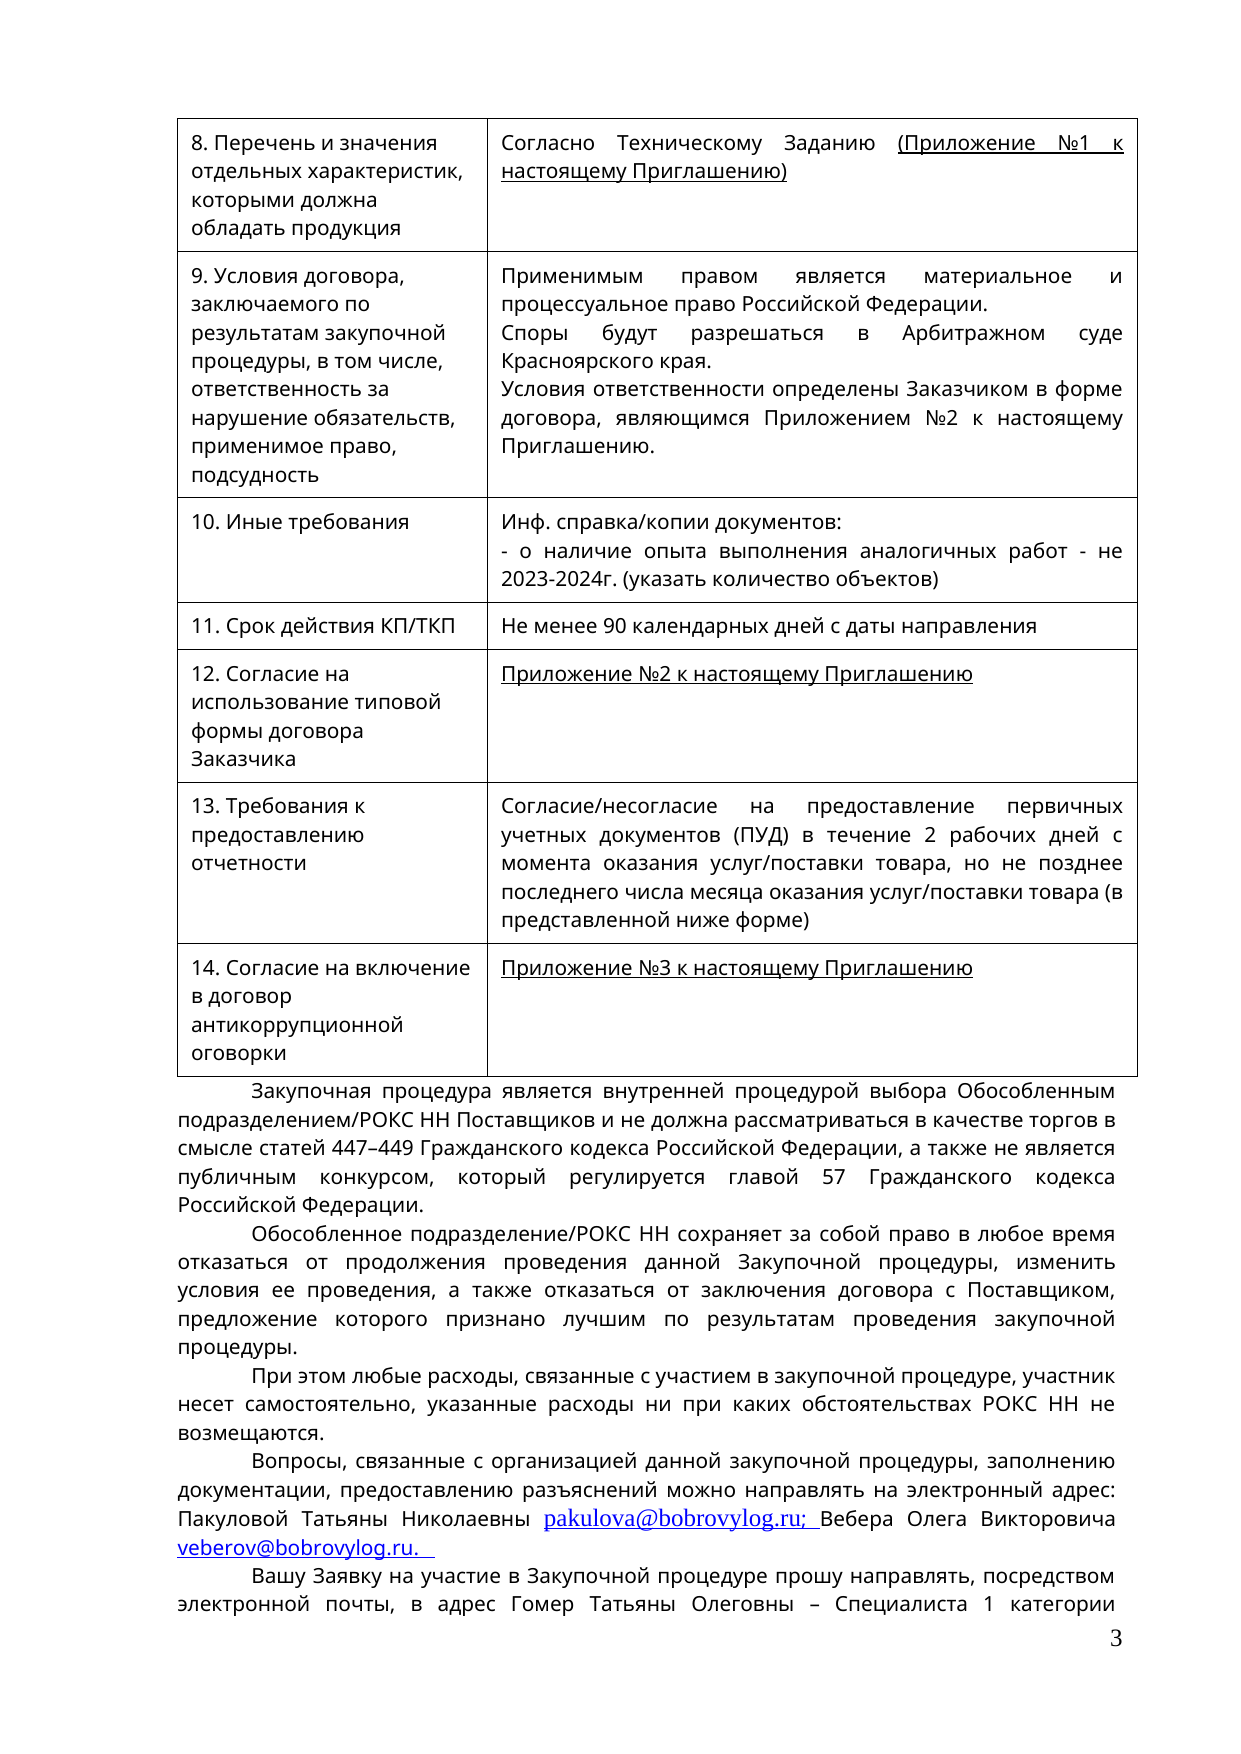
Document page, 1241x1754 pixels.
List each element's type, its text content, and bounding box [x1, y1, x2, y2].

table_cell Приложение №2 к настоящему Приглашению [488, 650, 1137, 782]
table_cell 10. Иные требования [178, 498, 487, 602]
table_cell 8. Перечень и значения отдельных характеристик, которыми должна обладать продукция [178, 119, 487, 251]
text Обособленное подразделение/РОКС НН сохраняет за собой право в любое время отказаться от продолжения проведения данной Закупочной процедуры, изменить условия ее проведения, а также отказаться от заключения договора с Поставщиком, предложение которого признано лучшим по результатам проведения закупочной процедуры. [177, 1219, 1116, 1361]
text Закупочная процедура является внутренней процедурой выбора Обособленным подразделением/РОКС НН Поставщиков и не должна рассматриваться в качестве торгов в смысле статей 447–449 Гражданского кодекса Российской Федерации, а также не является публичным конкурсом, который регулируется главой 57 Гражданского кодекса Российской Федерации. [177, 1077, 1116, 1219]
table_cell 11. Срок действия КП/ТКП [178, 603, 487, 649]
table_cell Не менее 90 календарных дней с даты направления [488, 603, 1137, 649]
table_cell 12. Согласие на использование типовой формы договора Заказчика [178, 650, 487, 782]
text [177, 1561, 1116, 1618]
table_cell 14. Согласие на включение в договор антикоррупционной оговорки [178, 944, 487, 1076]
table_cell Согласие/несогласие на предоставление первичных учетных документов (ПУД) в течение 2 рабочих дней с момента оказания услуг/поставки товара, но не позднее последнего числа месяца оказания услуг/поставки товара (в представленной ниже форме) [488, 783, 1137, 943]
table_cell Согласно Техническому Заданию (Приложение №1 к настоящему Приглашению) [488, 119, 1137, 251]
table_cell Применимым правом является материальное и процессуальное право Российской Федерации. Споры будут разрешаться в Арбитражном суде Красноярского края. Условия ответственности определены Заказчиком в форме договора, являющимся Приложением №2 к настоящему Приглашению. [488, 252, 1137, 497]
table_cell Приложение №3 к настоящему Приглашению [488, 944, 1137, 1076]
table_cell 9. Условия договора, заключаемого по результатам закупочной процедуры, в том числе, ответственность за нарушение обязательств, применимое право, подсудность [178, 252, 487, 497]
table_cell 13. Требования к предоставлению отчетности [178, 783, 487, 943]
text Вопросы, связанные с организацией данной закупочной процедуры, заполнению документации, предоставлению разъяснений можно направлять на электронный адрес: Пакуловой Татьяны Николаевны pakulova@bobrovylog.ru; Вебера Олега Викторовича veberov@bobrovylog.ru. [177, 1446, 1116, 1561]
text При этом любые расходы, связанные с участием в закупочной процедуре, участник несет самостоятельно, указанные расходы ни при каких обстоятельствах РОКС НН не возмещаются. [177, 1361, 1116, 1446]
table_cell Инф. справка/копии документов: - о наличие опыта выполнения аналогичных работ - не 2023-2024г. (указать количество объектов) [488, 498, 1137, 602]
